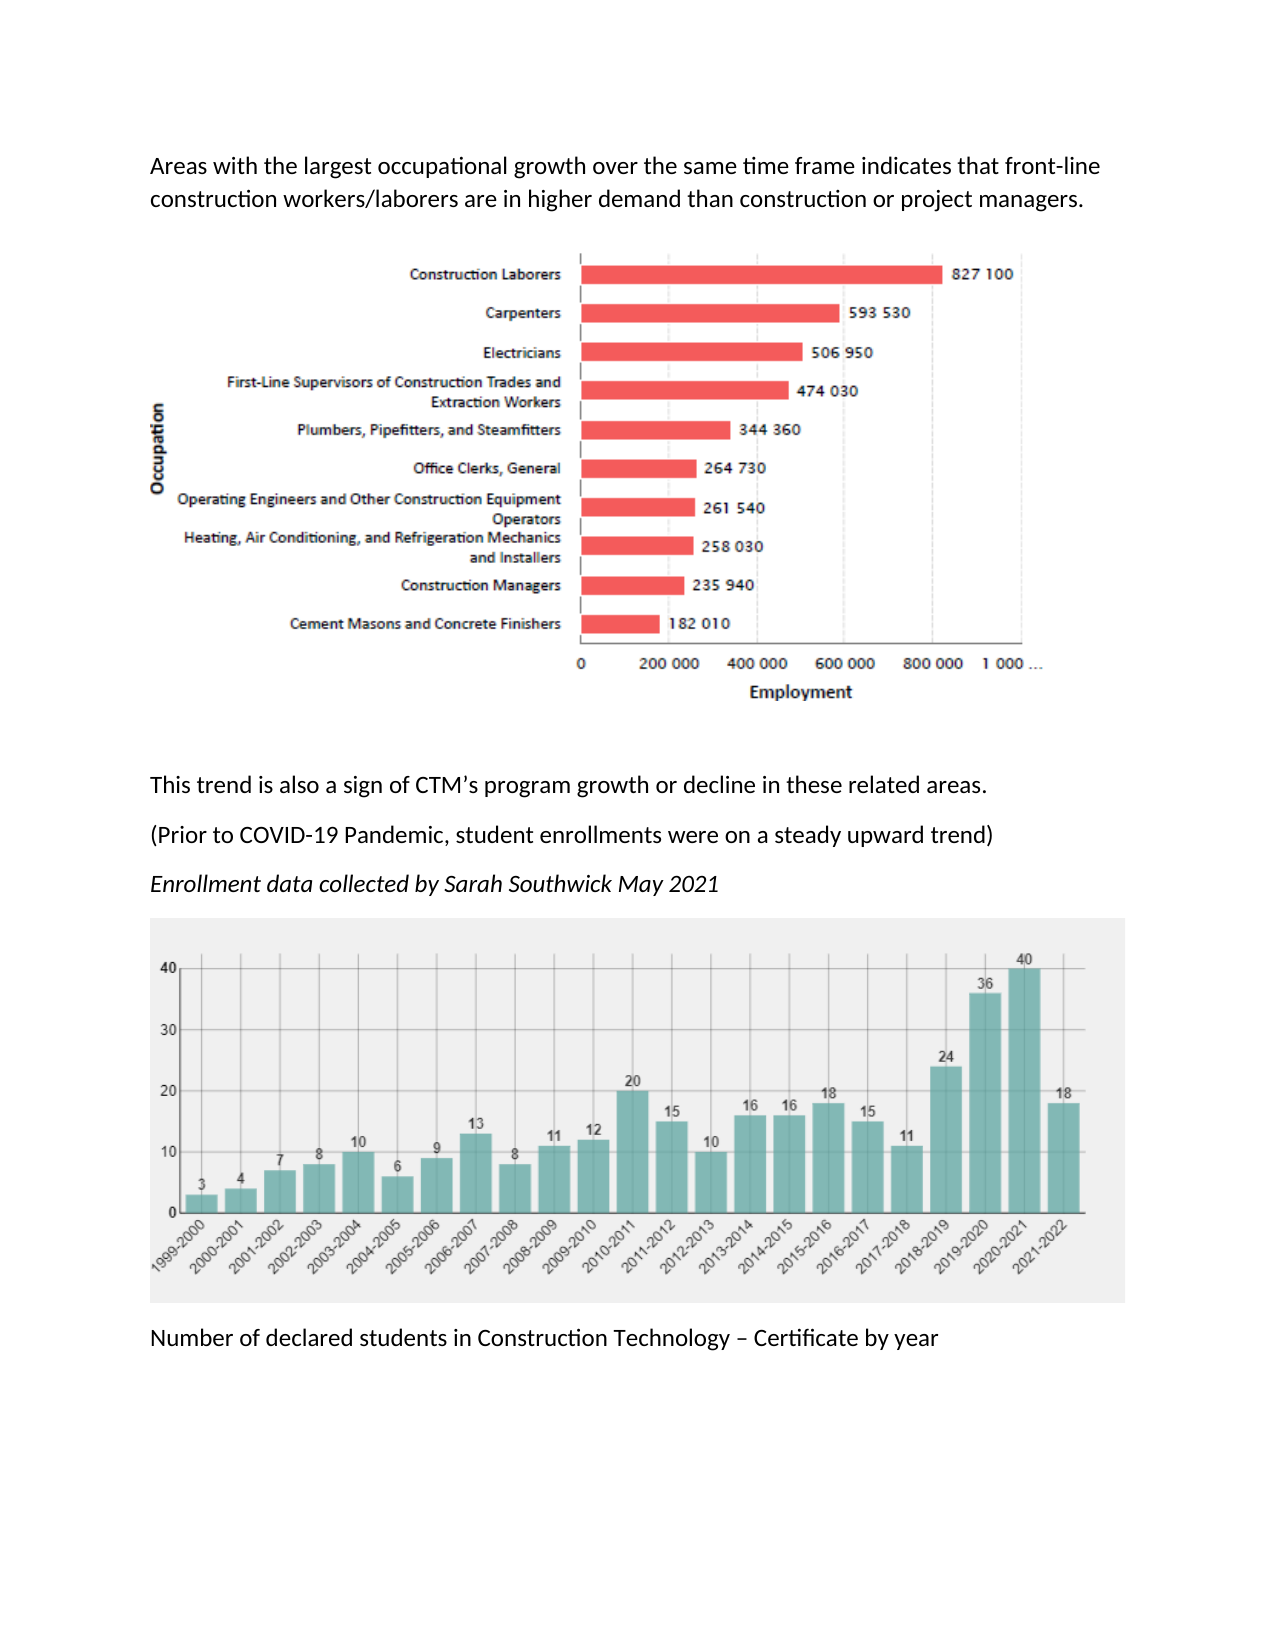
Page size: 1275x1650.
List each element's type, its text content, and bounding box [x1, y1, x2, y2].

text Enrollment data collected by Sarah Southwick May 2021 [150, 868, 1125, 899]
picture [150, 918, 1125, 1303]
text This trend is also a sign of CTM’s program growth or decline in these related areas. [150, 769, 1125, 800]
text Areas with the largest occupational growth over the same time frame indicates that front-line construction workers/laborers are in higher demand than construction or project managers. [150, 150, 1125, 213]
text Number of declared students in Construction Technology – Certificate by year [150, 1322, 1125, 1352]
text (Prior to COVID-19 Pandemic, student enrollments were on a steady upward trend) [150, 819, 1125, 849]
